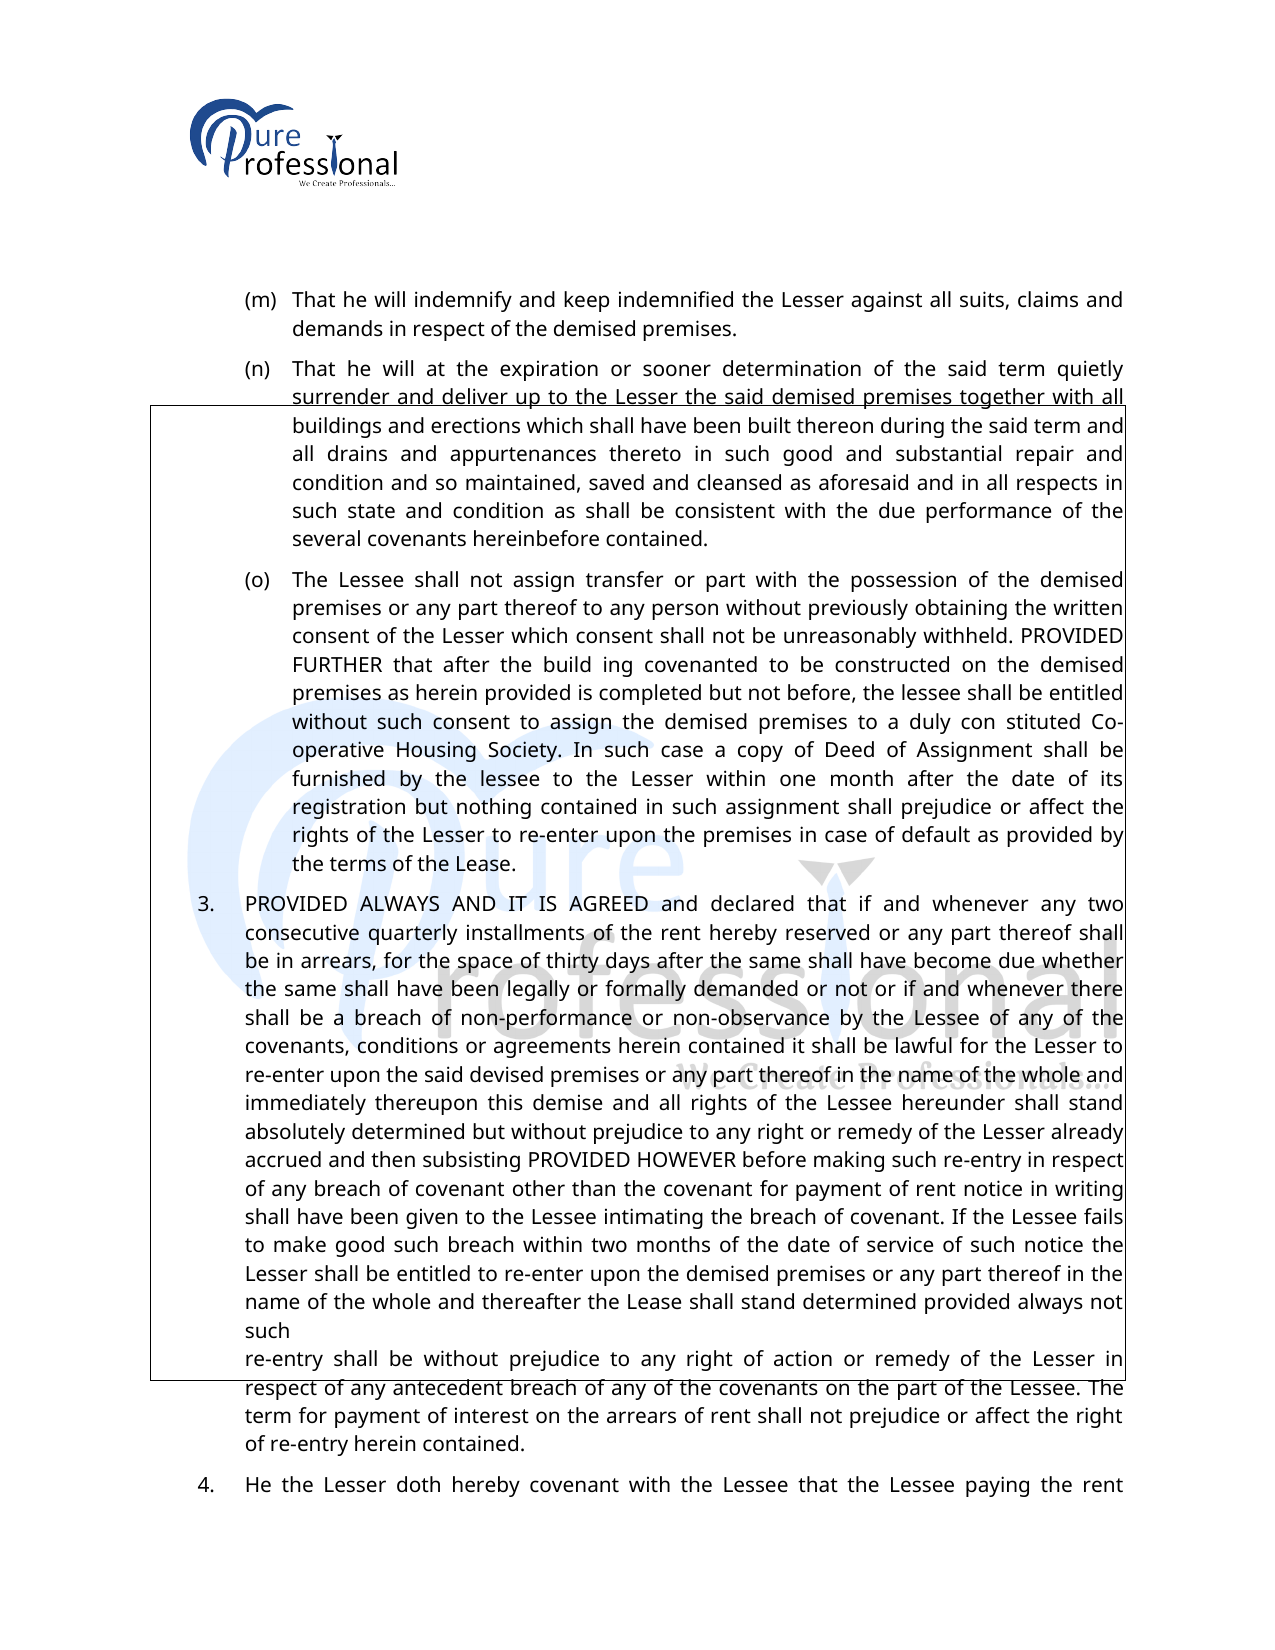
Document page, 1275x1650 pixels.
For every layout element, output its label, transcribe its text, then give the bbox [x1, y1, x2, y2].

text (m) That he will indemnify and keep indemnified the Lesser against all suits, claims and demands in respect of the demised premises. [244, 285, 1125, 342]
text (n) That he will at the expiration or sooner determination of the said term quietly surrender and deliver up to the Lesser the said demised premises together with all buildings and erections which shall have been built thereon during the said term and all drains and appurtenances thereto in such good and substantial repair and condition and so maintained, saved and cleansed as aforesaid and in all respects in such state and condition as shall be consistent with the due performance of the several covenants hereinbefore contained. [244, 354, 1125, 553]
picture [150, 0, 436, 286]
text (o) The Lessee shall not assign transfer or part with the possession of the demised premises or any part thereof to any person without previously obtaining the written consent of the Lesser which consent shall not be unreasonably withheld. PROVIDED FURTHER that after the build ing covenanted to be constructed on the demised premises as herein provided is completed but not before, the lessee shall be entitled without such consent to assign the demised premises to a duly con stituted Co-operative Housing Society. In such case a copy of Deed of Assignment shall be furnished by the lessee to the Lesser within one month after the date of its registration but nothing contained in such assignment shall prejudice or affect the rights of the Lesser to re-enter upon the premises in case of default as provided by the terms of the Lease. [244, 565, 1125, 877]
text 3. PROVIDED ALWAYS AND IT IS AGREED and declared that if and whenever any two consecutive quarterly installments of the rent hereby reserved or any part thereof shall be in arrears, for the space of thirty days after the same shall have become due whether the same shall have been legally or formally demanded or not or if and whenever there shall be a breach of non-performance or non-observance by the Lessee of any of the covenants, conditions or agreements herein contained it shall be lawful for the Lesser to re-enter upon the said devised premises or any part thereof in the name of the whole and immediately thereupon this demise and all rights of the Lessee hereunder shall stand absolutely determined but without prejudice to any right or remedy of the Lesser already accrued and then subsisting PROVIDED HOWEVER before making such re-entry in respect of any breach of covenant other than the covenant for payment of rent notice in writing shall have been given to the Lessee intimating the breach of covenant. If the Lessee fails to make good such breach within two months of the date of service of such notice the Lesser shall be entitled to re-enter upon the demised premises or any part thereof in the name of the whole and thereafter the Lease shall stand determined provided always not such re-entry shall be without prejudice to any right of action or remedy of the Lesser in respect of any antecedent breach of any of the covenants on the part of the Lessee. The term for payment of interest on the arrears of rent shall not prejudice or affect the right of re-entry herein contained. [197, 889, 1125, 1458]
